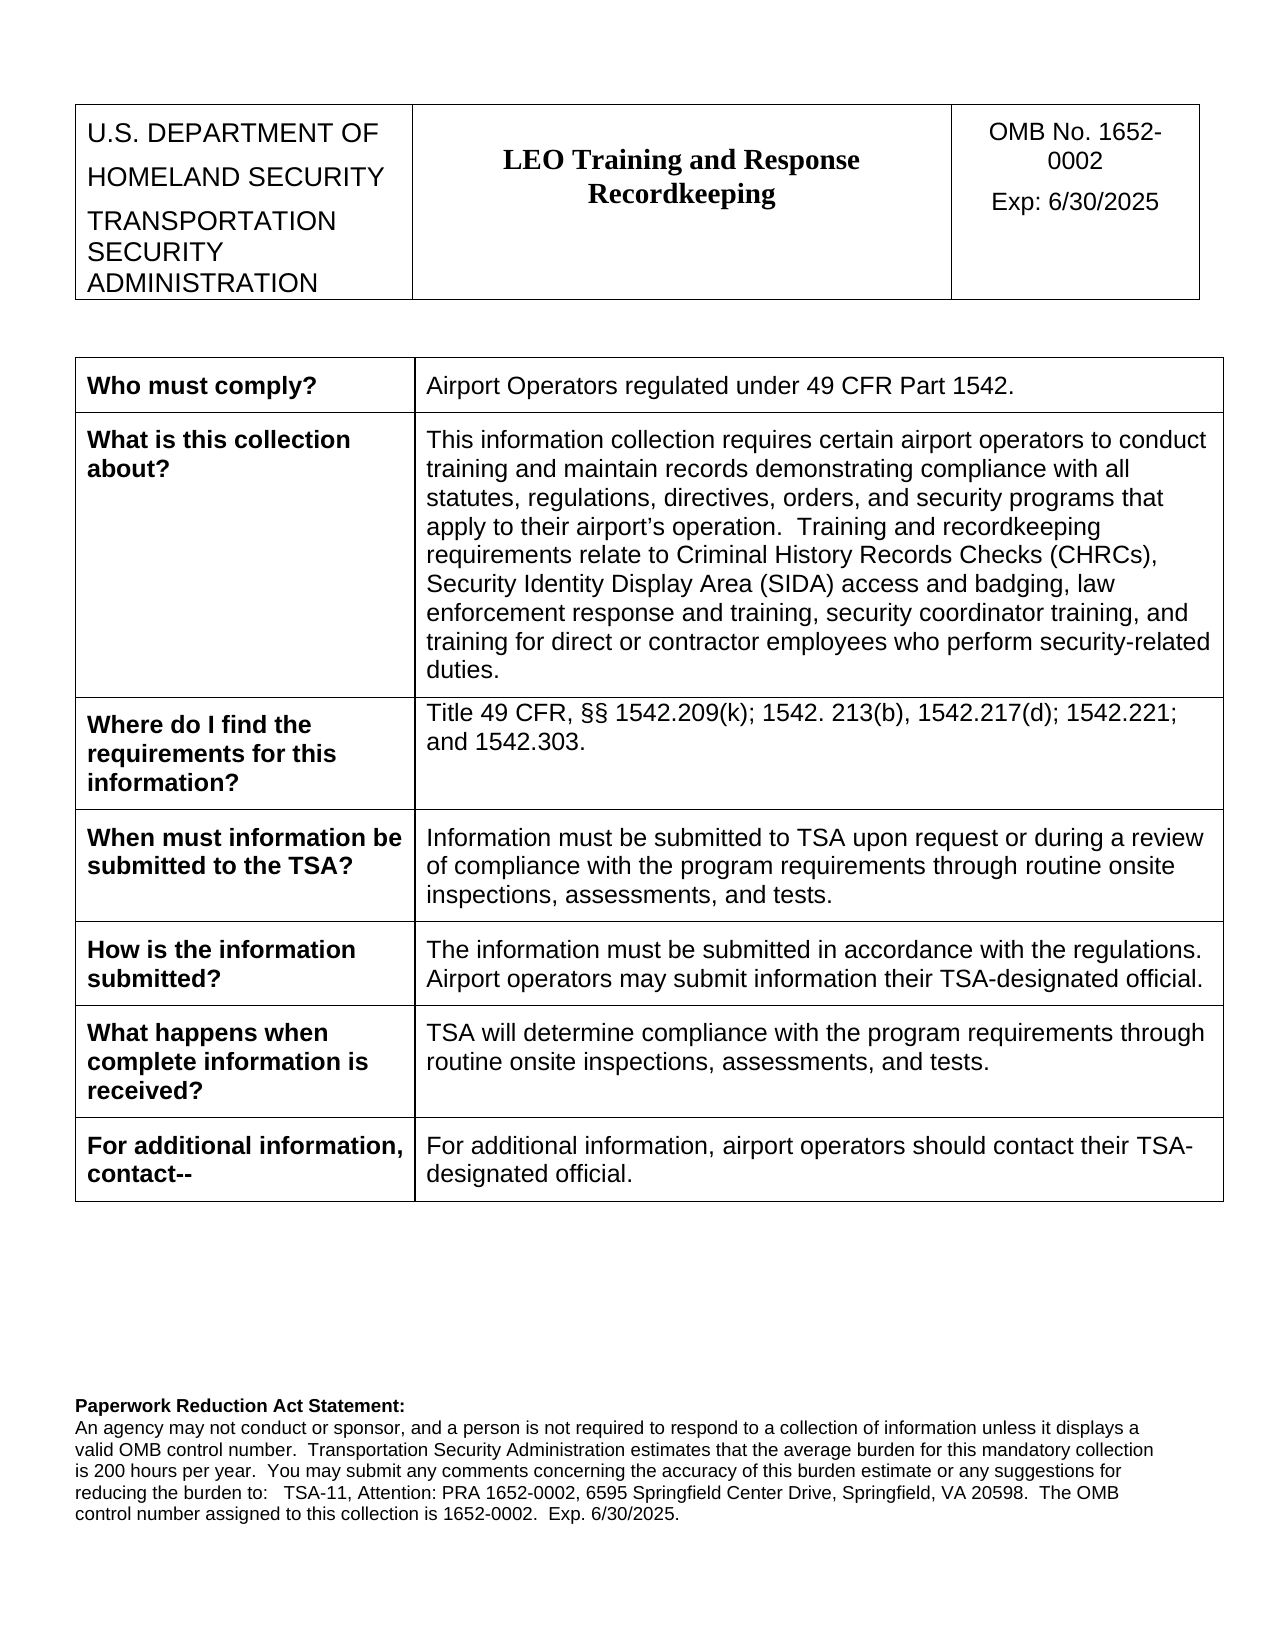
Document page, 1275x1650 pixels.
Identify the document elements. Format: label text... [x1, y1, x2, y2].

table_cell For additional information, airport operators should contact their TSA-designated official. [416, 1118, 1223, 1201]
table_header LEO Training and Response Recordkeeping [413, 105, 951, 298]
table_cell This information collection requires certain airport operators to conduct training and maintain records demonstrating compliance with all statutes, regulations, directives, orders, and security programs that apply to their airport’s operation. Training and recordkeeping requirements relate to Criminal History Records Checks (CHRCs), Security Identity Display Area (SIDA) access and badging, law enforcement response and training, security coordinator training, and training for direct or contractor employees who perform security-related duties. [416, 413, 1223, 697]
table_cell Where do I find the requirements for this information? [76, 698, 414, 809]
table_cell When must information be submitted to the TSA? [76, 810, 414, 921]
table_cell Information must be submitted to TSA upon request or during a review of compliance with the program requirements through routine onsite inspections, assessments, and tests. [416, 810, 1223, 921]
table_header U.S. DEPARTMENT OF HOMELAND SECURITY TRANSPORTATION SECURITY ADMINISTRATION [76, 105, 412, 298]
table_cell How is the information submitted? [76, 922, 414, 1005]
table_header Who must comply? [76, 358, 414, 412]
table_cell Title 49 CFR, §§ 1542.209(k); 1542. 213(b), 1542.217(d); 1542.221; and 1542.303. [416, 698, 1223, 809]
table_cell What is this collection about? [76, 413, 414, 697]
table_header OMB No. 1652-0002 Exp: 6/30/2025 [952, 105, 1199, 298]
table_cell TSA will determine compliance with the program requirements through routine onsite inspections, assessments, and tests. [416, 1006, 1223, 1117]
table_cell For additional information, contact-- [76, 1118, 414, 1201]
table_header Airport Operators regulated under 49 CFR Part 1542. [416, 358, 1223, 412]
table_cell The information must be submitted in accordance with the regulations. Airport operators may submit information their TSA-designated official. [416, 922, 1223, 1005]
table_cell What happens when complete information is received? [76, 1006, 414, 1117]
